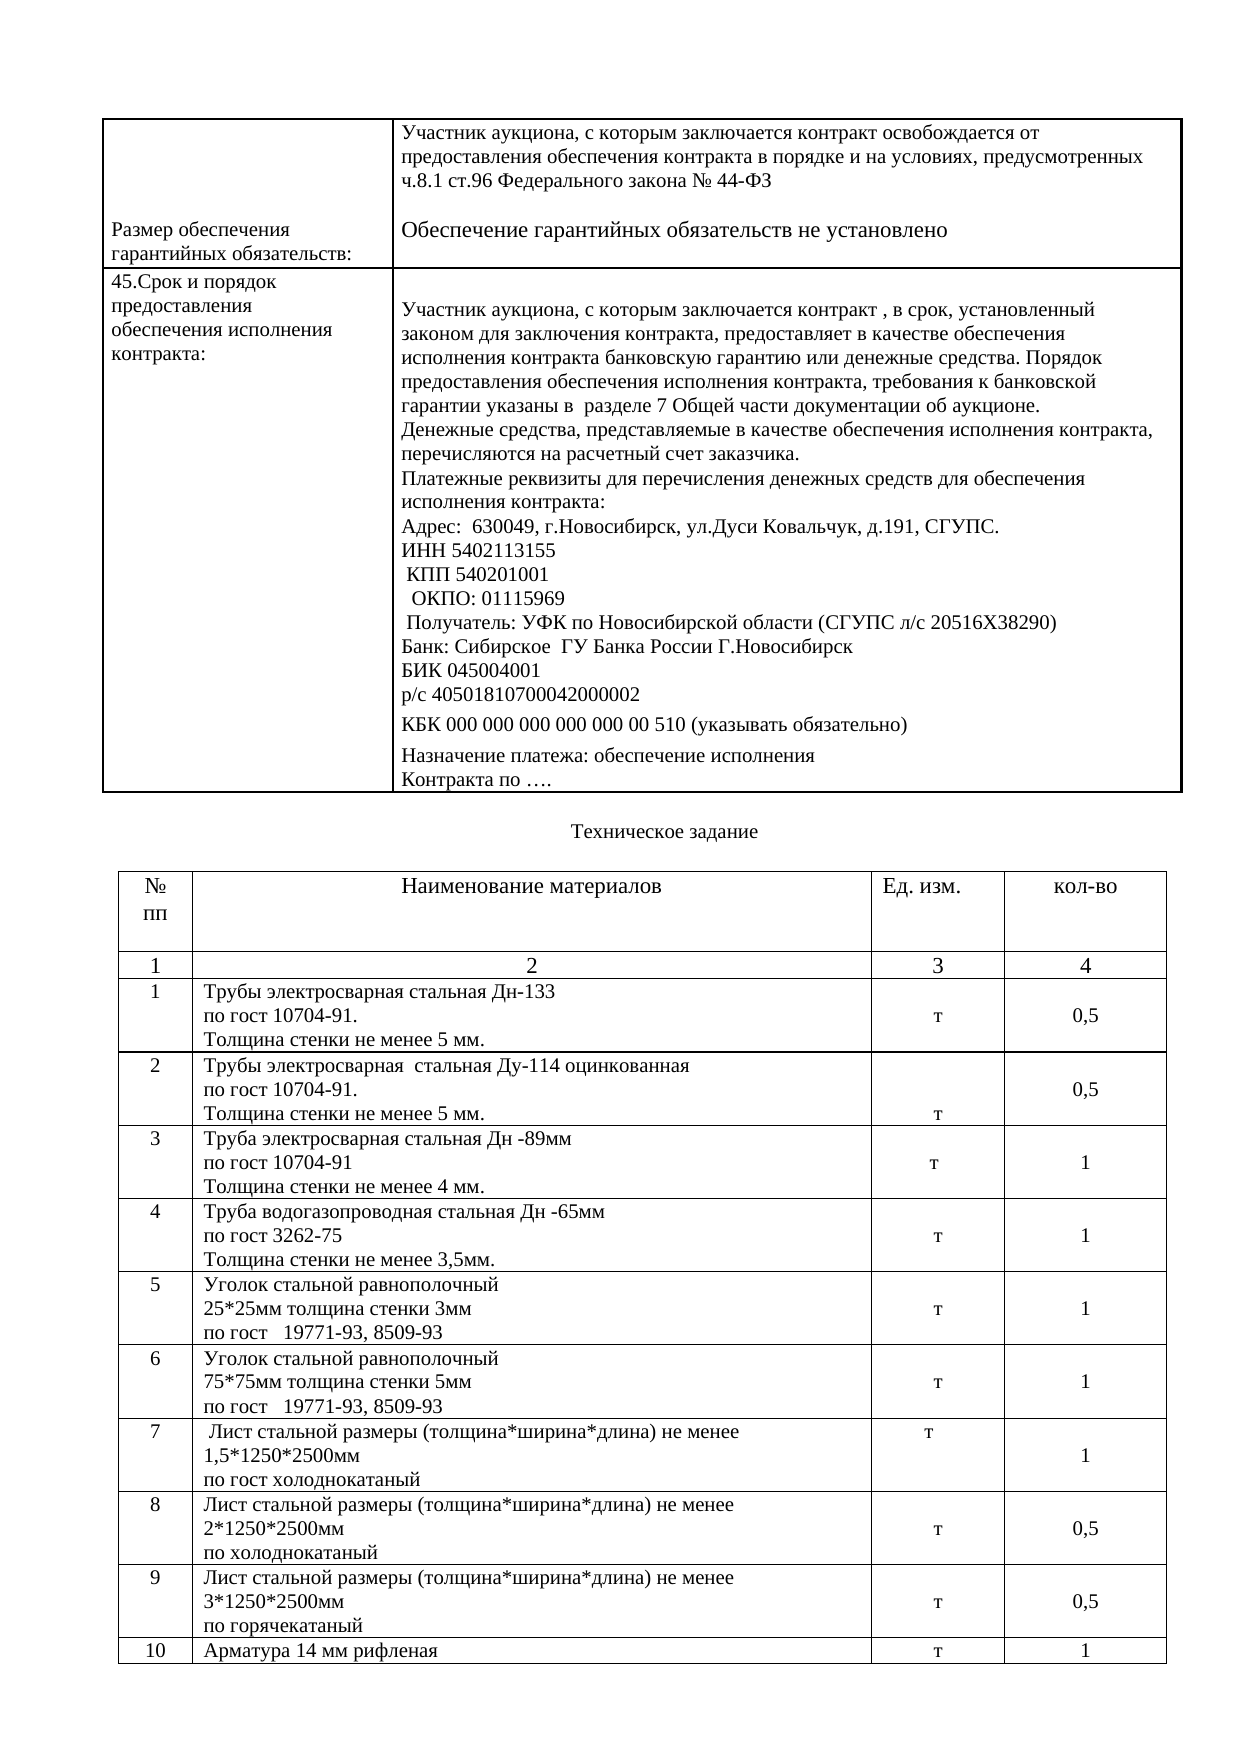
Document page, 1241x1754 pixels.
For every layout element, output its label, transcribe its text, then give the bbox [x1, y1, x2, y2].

table_cell т [872, 1126, 1004, 1198]
text Техническое задание [148, 819, 1181, 843]
table_cell 1 [1005, 1126, 1166, 1198]
table_cell т [872, 1492, 1004, 1564]
table_cell т [872, 1345, 1004, 1418]
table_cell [104, 120, 392, 267]
table_cell 5 [119, 1272, 192, 1344]
table_cell 9 [119, 1565, 192, 1637]
table_cell Труба водогазопроводная стальная Дн -65мм по гост 3262-75 Толщина стенки не менее 3,5мм. [193, 1199, 871, 1271]
table_cell 2 [119, 1053, 192, 1125]
table_cell 4 [119, 1199, 192, 1271]
table_cell т [872, 1565, 1004, 1637]
table_cell 10 [119, 1638, 192, 1662]
table_cell т [872, 1199, 1004, 1271]
table_header кол-во [1005, 872, 1166, 951]
table_cell 0,5 [1005, 1492, 1166, 1564]
table_cell 8 [119, 1492, 192, 1564]
table_cell Участник аукциона, с которым заключается контракт , в срок, установленный законом для заключения контракта, предоставляет в качестве обеспечения исполнения контракта банковскую гарантию или денежные средства. Порядок предоставления обеспечения исполнения контракта, требования к банковской гарантии указаны в разделе 7 Общей части документации об аукционе. Денежные средства, представляемые в качестве обеспечения исполнения контракта, перечисляются на расчетный счет заказчика. Платежные реквизиты для перечисления денежных средств для обеспечения исполнения контракта: Адрес: 630049, г.Новосибирск, ул.Дуси Ковальчук, д.191, СГУПС. ИНН 5402113155 КПП 540201001 ОКПО: 01115969 Получатель: УФК по Новосибирской области (СГУПС л/с 20516Х38290) Банк: Сибирское ГУ Банка России Г.Новосибирск БИК 045004001 р/с 40501810700042000002 КБК 000 000 000 000 000 00 510 (указывать обязательно) Назначение платежа: обеспечение исполнения Контракта по …. [394, 269, 1180, 791]
table_cell 1 [1005, 1419, 1166, 1491]
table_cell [394, 120, 1180, 267]
table_cell Лист стальной размеры (толщина*ширина*длина) не менее 3*1250*2500мм по горячекатаный [193, 1565, 871, 1637]
table_cell 0,5 [1005, 979, 1166, 1051]
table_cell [193, 1638, 871, 1662]
table_cell 1 [119, 952, 192, 978]
table_cell 1 [1005, 1638, 1166, 1662]
table_cell 0,5 [1005, 1565, 1166, 1637]
table_cell 1 [119, 979, 192, 1051]
table_cell т [872, 1272, 1004, 1344]
table_cell Уголок стальной равнополочный 75*75мм толщина стенки 5мм по гост 19771-93, 8509-93 [193, 1345, 871, 1418]
table_cell Трубы электросварная стальная Ду-114 оцинкованная по гост 10704-91. Толщина стенки не менее 5 мм. [193, 1053, 871, 1125]
table_cell 1 [1005, 1272, 1166, 1344]
table_cell т [872, 1419, 1004, 1491]
table_cell Трубы электросварная стальная Дн-133 по гост 10704-91. Толщина стенки не менее 5 мм. [193, 979, 871, 1051]
table_cell Лист стальной размеры (толщина*ширина*длина) не менее 1,5*1250*2500мм по гост холоднокатаный [193, 1419, 871, 1491]
table_cell 7 [119, 1419, 192, 1491]
table_cell 4 [1005, 952, 1166, 978]
table_cell т [872, 1053, 1004, 1125]
table_cell 6 [119, 1345, 192, 1418]
table_header Наименование материалов [193, 872, 871, 951]
table_cell Труба электросварная стальная Дн -89мм по гост 10704-91 Толщина стенки не менее 4 мм. [193, 1126, 871, 1198]
table_cell 45.Срок и порядок предоставления обеспечения исполнения контракта: [104, 269, 392, 791]
table_cell 3 [119, 1126, 192, 1198]
table_cell 3 [872, 952, 1004, 978]
table_cell 0,5 [1005, 1053, 1166, 1125]
table_header № пп [119, 872, 192, 951]
table_cell 1 [1005, 1345, 1166, 1418]
table_cell 1 [1005, 1199, 1166, 1271]
table_cell 2 [193, 952, 871, 978]
table_cell Уголок стальной равнополочный 25*25мм толщина стенки 3мм по гост 19771-93, 8509-93 [193, 1272, 871, 1344]
table_header Ед. изм. [872, 872, 1004, 951]
table_cell Лист стальной размеры (толщина*ширина*длина) не менее 2*1250*2500мм по холоднокатаный [193, 1492, 871, 1564]
table_cell т [872, 1638, 1004, 1662]
table_cell т [872, 979, 1004, 1051]
